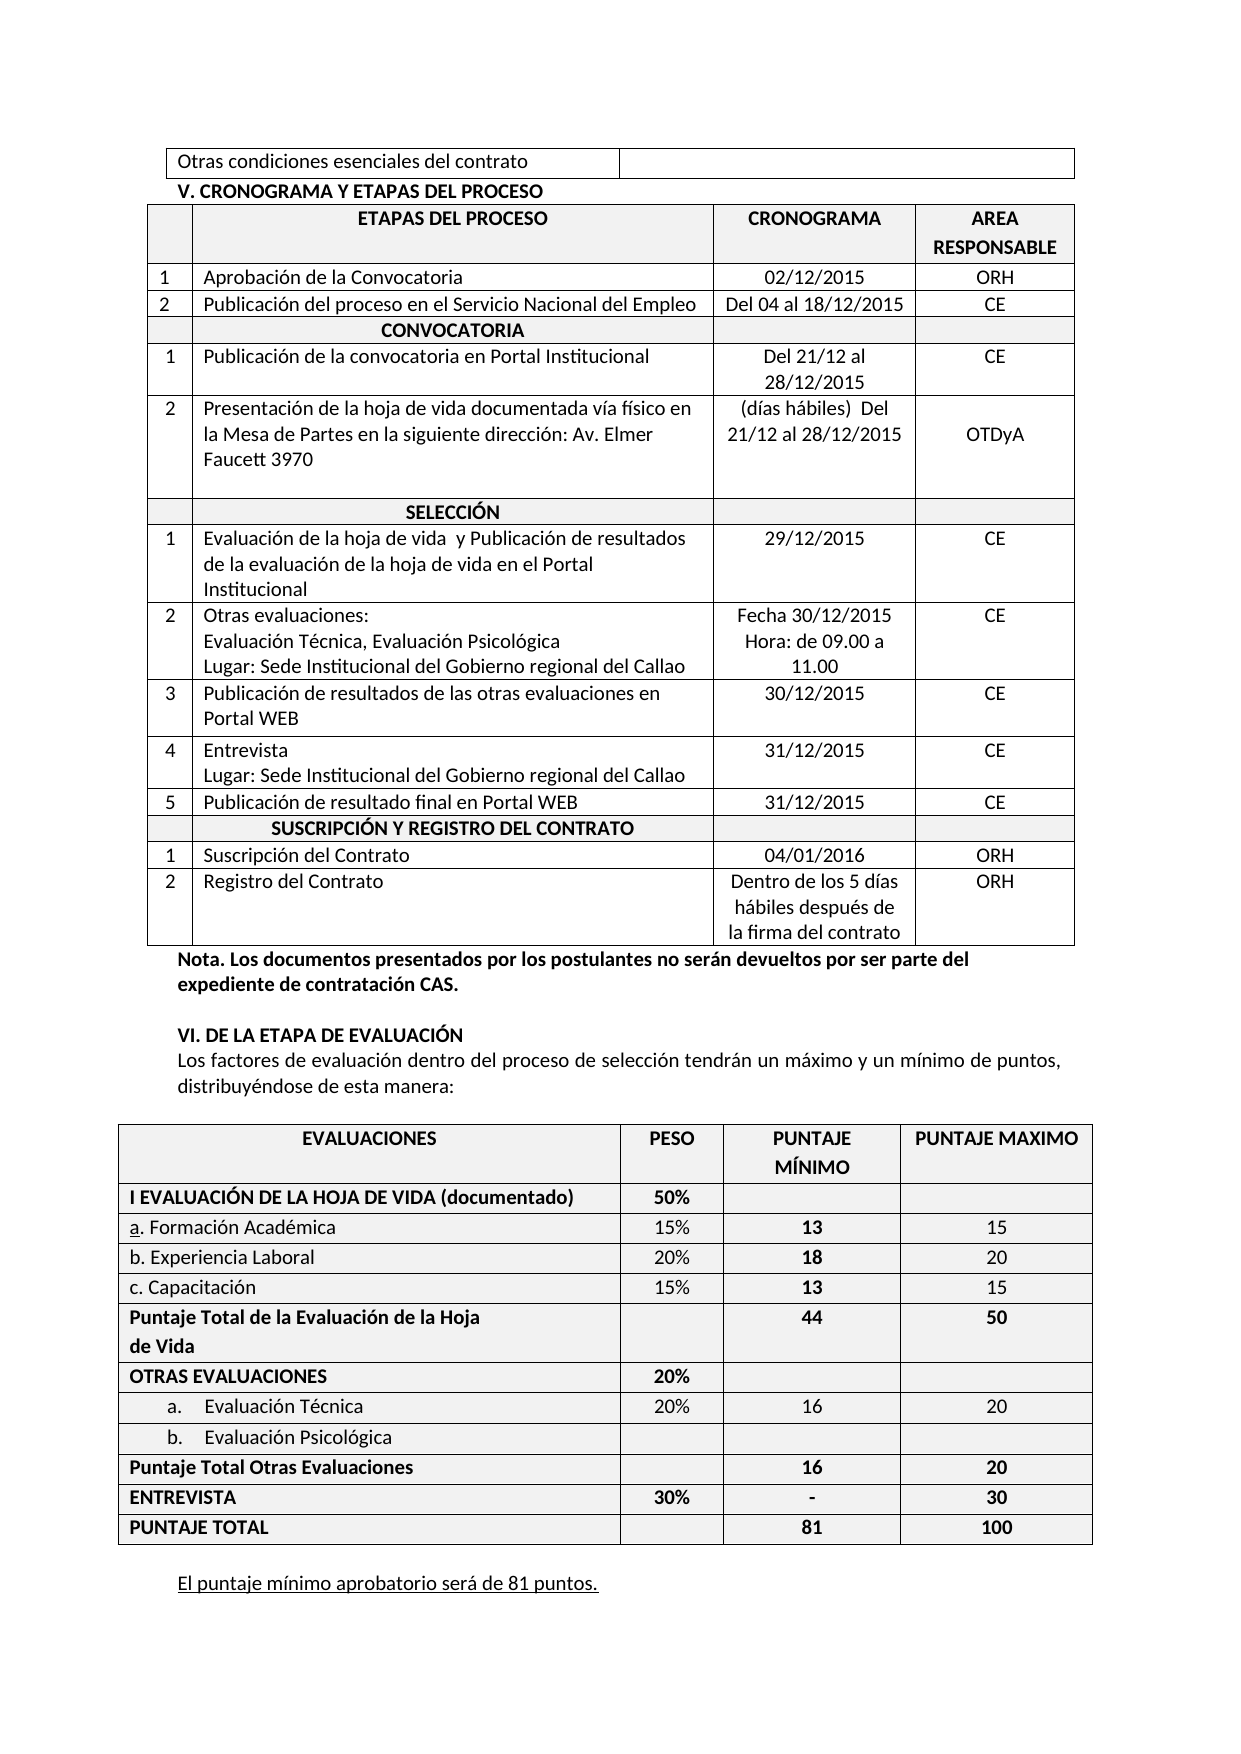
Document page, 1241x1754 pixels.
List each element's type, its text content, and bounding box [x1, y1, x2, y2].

table_cell PUNTAJE TOTAL [119, 1515, 620, 1543]
text V. CRONOGRAMA Y ETAPAS DEL PROCESO [177, 179, 1063, 204]
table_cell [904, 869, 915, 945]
table_cell ENTREVISTA [119, 1485, 620, 1513]
table_cell [916, 816, 1074, 841]
table_cell 1 [148, 264, 192, 290]
table_cell 2 [148, 291, 192, 316]
table_cell CE [916, 603, 1074, 679]
table_cell [916, 317, 1074, 343]
table_cell Publicación de resultados de las otras evaluaciones en Portal WEB [193, 680, 713, 736]
table_cell Publicación de resultado final en Portal WEB [193, 789, 713, 814]
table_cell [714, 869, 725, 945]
table_cell CE [916, 737, 1074, 788]
table_cell b. Experiencia Laboral [119, 1244, 620, 1273]
table_cell 16 [724, 1393, 900, 1423]
text El puntaje mínimo aprobatorio será de 81 puntos. [177, 1570, 1063, 1595]
table_cell [620, 149, 1074, 178]
table_cell 2 [148, 396, 192, 498]
table_cell 15 [901, 1214, 1092, 1243]
table_cell Aprobación de la Convocatoria [193, 264, 713, 290]
table_cell 20 [901, 1393, 1092, 1423]
table_cell Suscripción del Contrato [193, 842, 713, 867]
table_cell [148, 499, 192, 524]
table_cell 13 [724, 1214, 900, 1243]
table_cell Entrevista Lugar: Sede Institucional del Gobierno regional del Callao [193, 737, 713, 788]
table_cell ORH [916, 264, 1074, 290]
table_cell 15 [901, 1274, 1092, 1303]
table_header [148, 205, 192, 263]
table_cell Evaluación Psicológica [119, 1424, 620, 1453]
table_cell CE [916, 680, 1074, 736]
table_cell 30 [901, 1485, 1092, 1513]
table_cell 20% [621, 1363, 723, 1392]
table_cell Registro del Contrato [193, 869, 713, 945]
table_cell OTDyA [916, 396, 1074, 498]
table_header EVALUACIONES [119, 1125, 620, 1183]
table_cell [901, 1184, 1092, 1213]
table_header CRONOGRAMA [714, 205, 915, 263]
table_cell [901, 1424, 1092, 1453]
table_cell 20% [621, 1393, 723, 1423]
table_cell [724, 1363, 900, 1392]
table_cell 15% [621, 1274, 723, 1303]
table_cell Publicación del proceso en el Servicio Nacional del Empleo [193, 291, 713, 316]
table_cell CE [916, 525, 1074, 602]
table_cell Del 21/12 al 28/12/2015 [714, 344, 915, 394]
table_cell 16 [724, 1455, 900, 1483]
table_cell Presentación de la hoja de vida documentada vía físico en la Mesa de Partes en la siguiente dirección: Av. Elmer Faucett 3970 [193, 396, 713, 498]
table_cell 20% [621, 1244, 723, 1273]
table_cell [724, 1424, 900, 1453]
table_cell Publicación de la convocatoria en Portal Institucional [193, 344, 713, 394]
table_cell 20 [901, 1244, 1092, 1273]
table_cell [621, 1455, 723, 1483]
table_cell 31/12/2015 [714, 789, 915, 814]
table_cell [901, 1363, 1092, 1392]
table_cell 20 [901, 1455, 1092, 1483]
table_cell Del 04 al 18/12/2015 [714, 291, 915, 316]
table_cell Evaluación Técnica [119, 1393, 620, 1423]
table_cell CONVOCATORIA [193, 317, 713, 343]
table_cell CE [916, 789, 1074, 814]
table_cell Fecha 30/12/2015 Hora: de 09.00 a 11.00 [714, 603, 915, 679]
table_cell [148, 317, 192, 343]
table_cell 5 [148, 789, 192, 814]
table_cell Puntaje Total Otras Evaluaciones [119, 1455, 620, 1483]
table_cell CE [916, 344, 1074, 394]
table_header PUNTAJE MAXIMO [901, 1125, 1092, 1183]
table_cell 30% [621, 1485, 723, 1513]
table_cell CE [916, 291, 1074, 316]
table_cell c. Capacitación [119, 1274, 620, 1303]
table_cell 100 [901, 1515, 1092, 1543]
table_cell 13 [724, 1274, 900, 1303]
text VI. DE LA ETAPA DE EVALUACIÓN [177, 1022, 1063, 1047]
table_cell ORH [916, 869, 1074, 945]
table_cell OTRAS EVALUACIONES [119, 1363, 620, 1392]
table_cell - [724, 1485, 900, 1513]
table_cell [621, 1304, 723, 1362]
table_cell [714, 499, 915, 524]
table_cell [621, 1515, 723, 1543]
table_cell Puntaje Total de la Evaluación de la Hoja de Vida [119, 1304, 620, 1362]
table_cell [621, 1424, 723, 1453]
table_header ETAPAS DEL PROCESO [193, 205, 713, 263]
table_cell 30/12/2015 [714, 680, 915, 736]
text Nota. Los documentos presentados por los postulantes no serán devueltos por ser parte del expediente de contratación CAS. [177, 946, 1063, 997]
table_cell [916, 499, 1074, 524]
table_header AREA RESPONSABLE [916, 205, 1074, 263]
table_cell 29/12/2015 [714, 525, 915, 602]
table_cell 81 [724, 1515, 900, 1543]
table_cell SUSCRIPCIÓN Y REGISTRO DEL CONTRATO [193, 816, 713, 841]
table_cell Otras condiciones esenciales del contrato [167, 149, 619, 178]
table_cell [724, 1184, 900, 1213]
table_cell (días hábiles) Del 21/12 al 28/12/2015 [714, 396, 915, 498]
table_cell Evaluación de la hoja de vida y Publicación de resultados de la evaluación de la hoja de vida en el Portal Institucional [193, 525, 713, 602]
table_cell [148, 816, 192, 841]
table_cell [714, 317, 915, 343]
table_header PUNTAJE MÍNIMO [724, 1125, 900, 1183]
table_cell 50% [621, 1184, 723, 1213]
table_cell 4 [148, 737, 192, 788]
table_cell Otras evaluaciones: Evaluación Técnica, Evaluación Psicológica Lugar: Sede Institucional del Gobierno regional del Callao [193, 603, 713, 679]
table_cell 02/12/2015 [714, 264, 915, 290]
table_cell [714, 816, 915, 841]
table_cell 18 [724, 1244, 900, 1273]
table_cell 50 [901, 1304, 1092, 1362]
table_cell 31/12/2015 [714, 737, 915, 788]
table_cell 44 [724, 1304, 900, 1362]
table_cell 3 [148, 680, 192, 736]
text Los factores de evaluación dentro del proceso de selección tendrán un máximo y un mínimo de puntos, distribuyéndose de esta manera: [177, 1047, 1063, 1098]
table_cell 2 [148, 869, 192, 945]
table_cell 15% [621, 1214, 723, 1243]
table_cell 1 [148, 525, 192, 602]
table_cell SELECCIÓN [193, 499, 713, 524]
table_cell a. Formación Académica [119, 1214, 620, 1243]
table_header PESO [621, 1125, 723, 1183]
table_cell I EVALUACIÓN DE LA HOJA DE VIDA (documentado) [119, 1184, 620, 1213]
table_cell 1 [148, 344, 192, 394]
table_cell 2 [148, 603, 192, 679]
